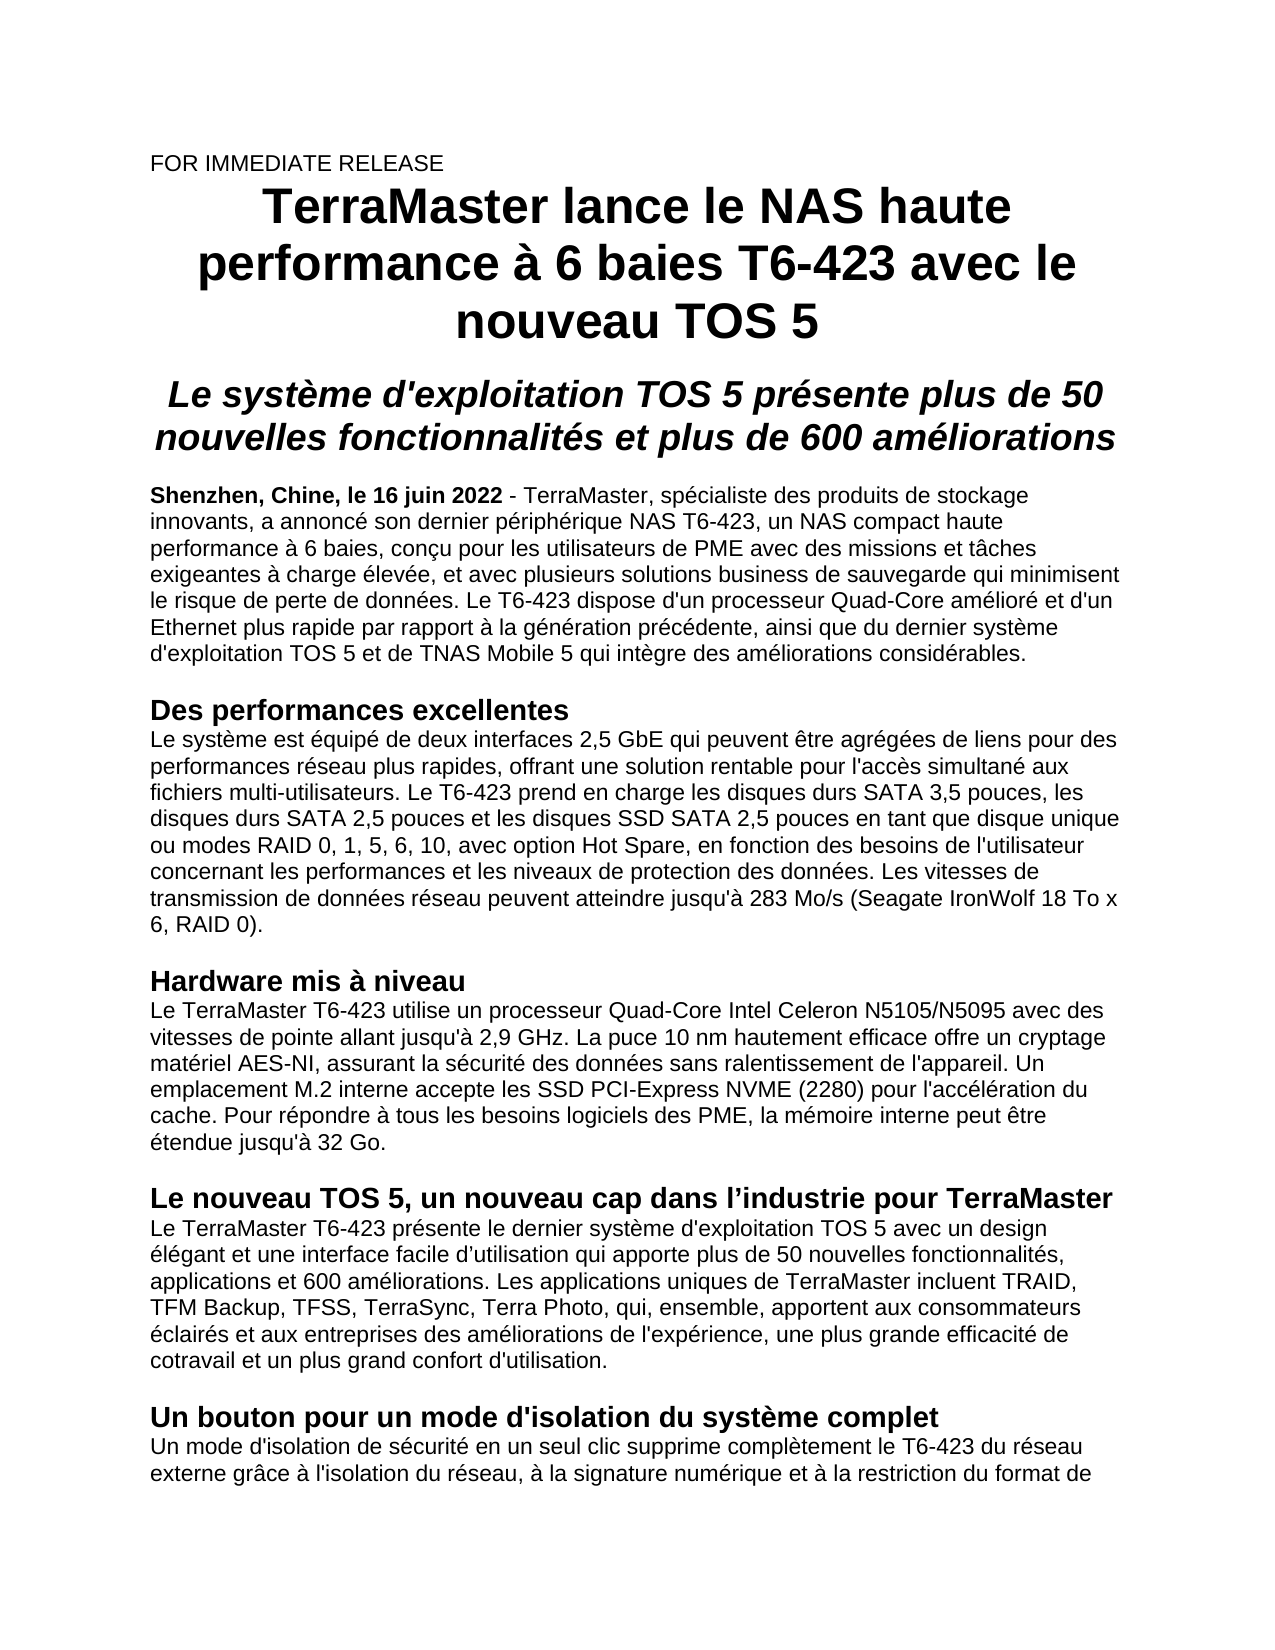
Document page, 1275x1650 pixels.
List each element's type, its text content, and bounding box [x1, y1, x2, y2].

text Shenzhen, Chine, le 16 juin 2022 - TerraMaster, spécialiste des produits de stockage innovants, a annoncé son dernier périphérique NAS T6-423, un NAS compact haute performance à 6 baies, conçu pour les utilisateurs de PME avec des missions et tâches exigeantes à charge élevée, et avec plusieurs solutions business de sauvegarde qui minimisent le risque de perte de données. Le T6-423 dispose d'un processeur Quad-Core amélioré et d'un Ethernet plus rapide par rapport à la génération précédente, ainsi que du dernier système d'exploitation TOS 5 et de TNAS Mobile 5 qui intègre des améliorations considérables. [150, 482, 1125, 666]
text FOR IMMEDIATE RELEASE [150, 150, 1125, 176]
text Le système est équipé de deux interfaces 2,5 GbE qui peuvent être agrégées de liens pour des performances réseau plus rapides, offrant une solution rentable pour l'accès simultané aux fichiers multi-utilisateurs. Le T6-423 prend en charge les disques durs SATA 3,5 pouces, les disques durs SATA 2,5 pouces et les disques SSD SATA 2,5 pouces en tant que disque unique ou modes RAID 0, 1, 5, 6, 10, avec option Hot Spare, en fonction des besoins de l'utilisateur concernant les performances et les niveaux de protection des données. Les vitesses de transmission de données réseau peuvent atteindre jusqu'à 283 Mo/s (Seagate IronWolf 18 To x 6, RAID 0). [150, 726, 1125, 937]
text Le TerraMaster T6-423 présente le dernier système d'exploitation TOS 5 avec un design élégant et une interface facile d’utilisation qui apporte plus de 50 nouvelles fonctionnalités, applications et 600 améliorations. Les applications uniques de TerraMaster incluent TRAID, TFM Backup, TFSS, TerraSync, Terra Photo, qui, ensemble, apportent aux consommateurs éclairés et aux entreprises des améliorations de l'expérience, une plus grande efficacité de cotravail et un plus grand confort d'utilisation. [150, 1215, 1125, 1373]
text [150, 1433, 1125, 1486]
subtitle Hardware mis à niveau [150, 963, 1125, 997]
subtitle Le système d'exploitation TOS 5 présente plus de 50 nouvelles fonctionnalités et plus de 600 améliorations [150, 372, 1125, 458]
subtitle Un bouton pour un mode d'isolation du système complet [150, 1399, 1125, 1433]
subtitle Le nouveau TOS 5, un nouveau cap dans l’industrie pour TerraMaster [150, 1182, 1125, 1215]
text Le TerraMaster T6-423 utilise un processeur Quad-Core Intel Celeron N5105/N5095 avec des vitesses de pointe allant jusqu'à 2,9 GHz. La puce 10 nm hautement efficace offre un cryptage matériel AES-NI, assurant la sécurité des données sans ralentissement de l'appareil. Un emplacement M.2 interne accepte les SSD PCI-Express NVME (2280) pour l'accélération du cache. Pour répondre à tous les besoins logiciels des PME, la mémoire interne peut être étendue jusqu'à 32 Go. [150, 997, 1125, 1155]
subtitle TerraMaster lance le NAS haute performance à 6 baies T6-423 avec le nouveau TOS 5 [150, 176, 1125, 349]
subtitle Des performances excellentes [150, 693, 1125, 726]
